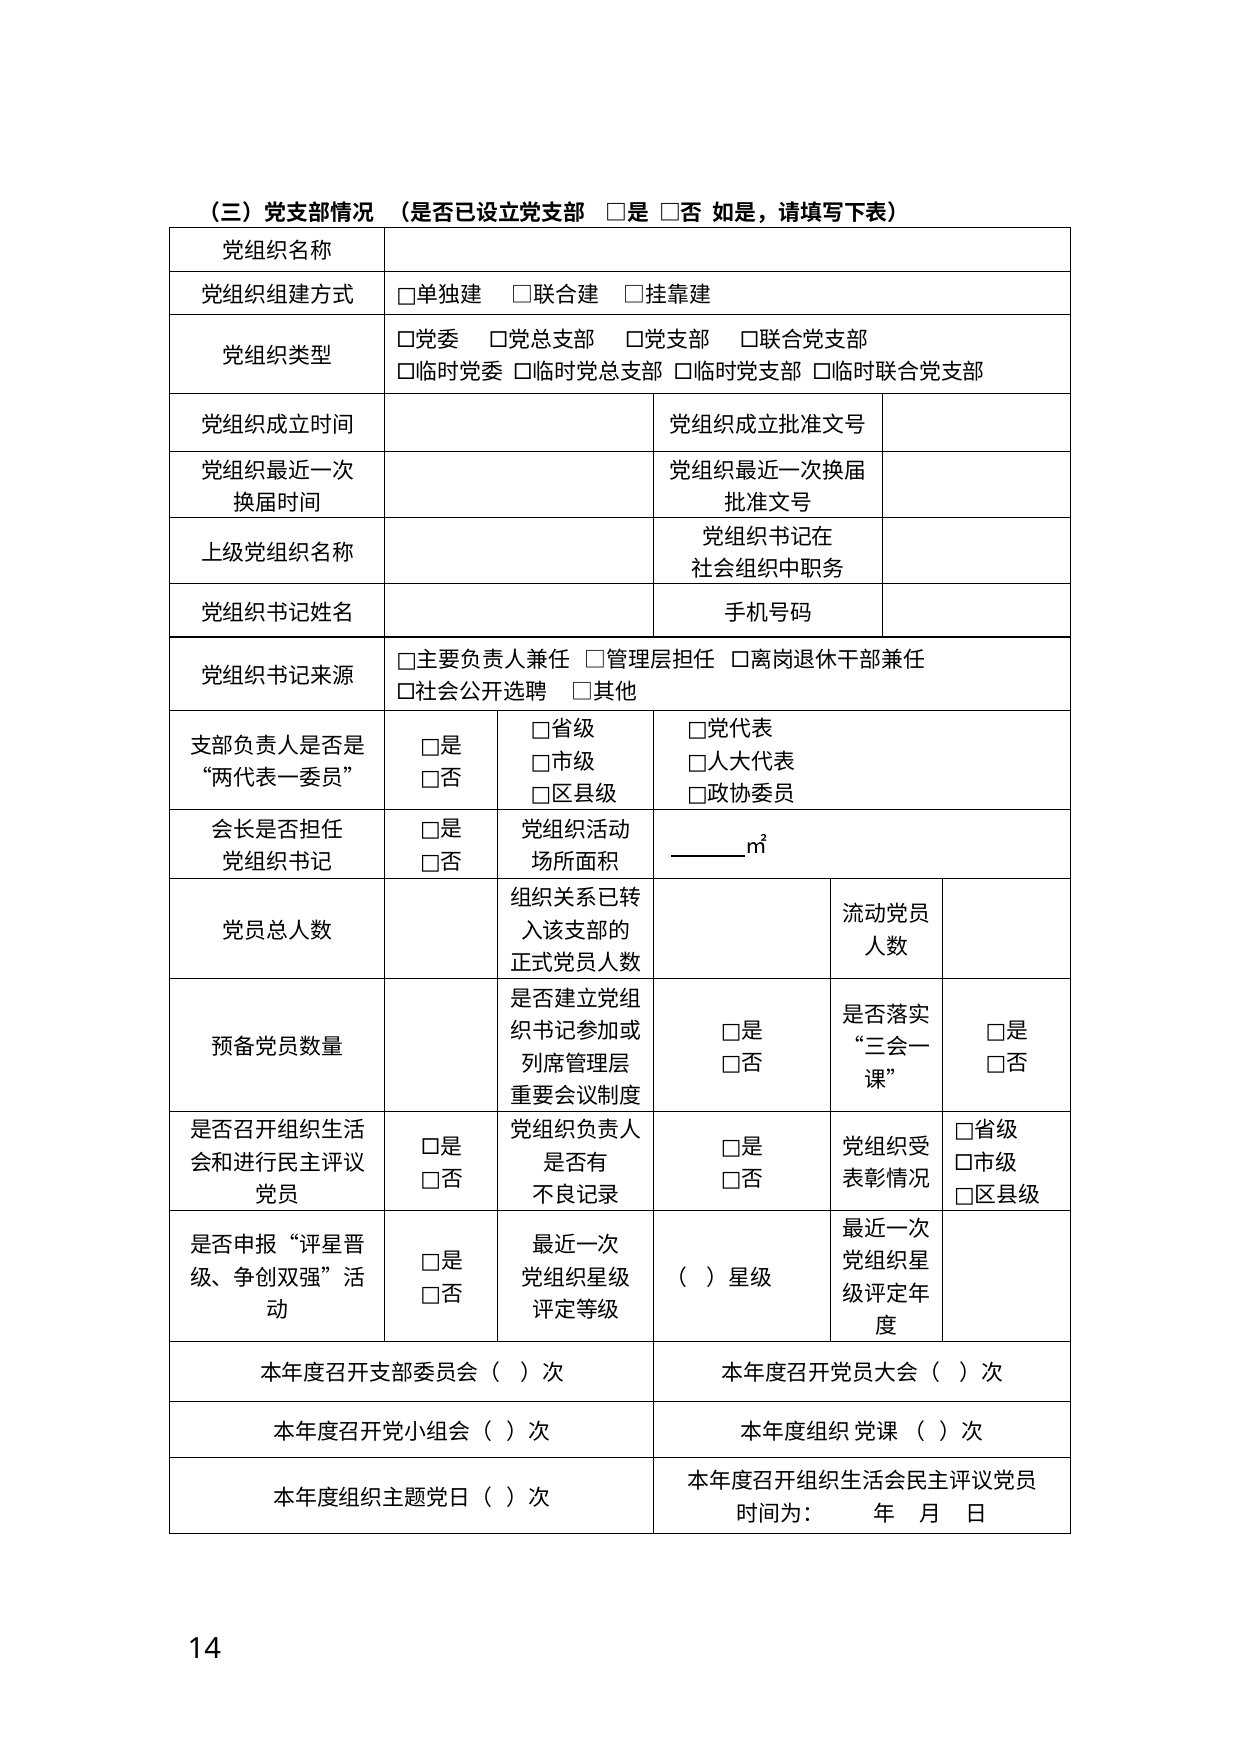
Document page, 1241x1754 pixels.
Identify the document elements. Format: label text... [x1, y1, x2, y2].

table_cell 流动党员人数 [831, 879, 942, 978]
table_cell □单独建 □联合建 □挂靠建 [385, 272, 1070, 314]
table_cell □是 □否 [654, 979, 830, 1111]
table_cell 党组织书记来源 [170, 638, 384, 710]
table_cell 是否申报“评星晋级、争创双强”活动 [170, 1211, 384, 1341]
table_cell [385, 394, 653, 451]
table_cell □省级 □市级 □区县级 [498, 711, 653, 808]
table_cell [385, 584, 653, 636]
table_cell 本年度召开组织生活会民主评议党员 时间为： 年 月 日 [654, 1458, 1070, 1532]
table_cell 党组织最近一次 换届时间 [170, 452, 384, 517]
table_cell [943, 879, 1070, 978]
table_cell 党组织书记姓名 [170, 584, 384, 636]
table_cell [385, 979, 497, 1111]
table_cell 党组织书记在 社会组织中职务 [654, 518, 882, 583]
table_cell 支部负责人是否是“两代表一委员” [170, 711, 384, 808]
table_cell 是否召开组织生活会和进行民主评议党员 [170, 1112, 384, 1209]
table_cell □是 □否 [385, 711, 497, 808]
table_cell 本年度召开党小组会（ ）次 [170, 1402, 653, 1457]
table_cell （ ）星级 [654, 1211, 830, 1341]
table_cell ㎡ [654, 810, 1070, 878]
table_cell [654, 879, 830, 978]
table_cell 组织关系已转入该支部的 正式党员人数 [498, 879, 653, 978]
table_cell 党委 党总支部 党支部 联合党支部 临时党委 临时党总支部 临时党支部 临时联合党支部 [385, 315, 1070, 393]
table_cell □是 □否 [654, 1112, 830, 1209]
table_cell 党组织最近一次换届批准文号 [654, 452, 882, 517]
table_cell 是否建立党组织书记参加或列席管理层 重要会议制度 [498, 979, 653, 1111]
table_header 党组织名称 [170, 228, 384, 271]
text （三）党支部情况 （是否已设立党支部 □是 □否 如是，请填写下表） [199, 194, 1053, 227]
table_cell 手机号码 [654, 584, 882, 636]
table_cell [943, 1211, 1070, 1341]
table_cell 上级党组织名称 [170, 518, 384, 583]
table_cell [883, 452, 1070, 517]
table_cell 本年度召开党员大会（ ）次 [654, 1342, 1070, 1401]
table_cell [385, 452, 653, 517]
table_cell 党组织受表彰情况 [831, 1112, 942, 1209]
table_cell □是 □否 [385, 1211, 497, 1341]
table_cell □省级 市级 □区县级 [943, 1112, 1070, 1209]
table_cell 党组织负责人是否有 不良记录 [498, 1112, 653, 1209]
table_cell 是 □否 [385, 1112, 497, 1209]
table_cell 党组织成立批准文号 [654, 394, 882, 451]
table_cell 党组织活动 场所面积 [498, 810, 653, 878]
table_cell 党组织成立时间 [170, 394, 384, 451]
table_cell [385, 879, 497, 978]
table_cell 最近一次 党组织星级 评定等级 [498, 1211, 653, 1341]
table_cell 会长是否担任 党组织书记 [170, 810, 384, 878]
table_cell [385, 518, 653, 583]
table_cell 本年度组织主题党日（ ）次 [170, 1458, 653, 1532]
table_cell 党组织类型 [170, 315, 384, 393]
table_cell 最近一次党组织星级评定年度 [831, 1211, 942, 1341]
table_cell 党员总人数 [170, 879, 384, 978]
table_cell 预备党员数量 [170, 979, 384, 1111]
table_header [385, 228, 1070, 271]
table_cell 党组织组建方式 [170, 272, 384, 314]
table_cell 本年度召开支部委员会（ ）次 [170, 1342, 653, 1401]
table_cell [883, 584, 1070, 636]
table_cell □是 □否 [385, 810, 497, 878]
table_cell 本年度组织 党课 （ ）次 [654, 1402, 1070, 1457]
table_cell □党代表 □人大代表 □政协委员 [654, 711, 1070, 808]
table_cell 是否落实“三会一课” [831, 979, 942, 1111]
table_cell [883, 518, 1070, 583]
table_cell [883, 394, 1070, 451]
table_cell □主要负责人兼任 □管理层担任 离岗退休干部兼任 社会公开选聘 □其他 [385, 638, 1070, 710]
table_cell □是 □否 [943, 979, 1070, 1111]
